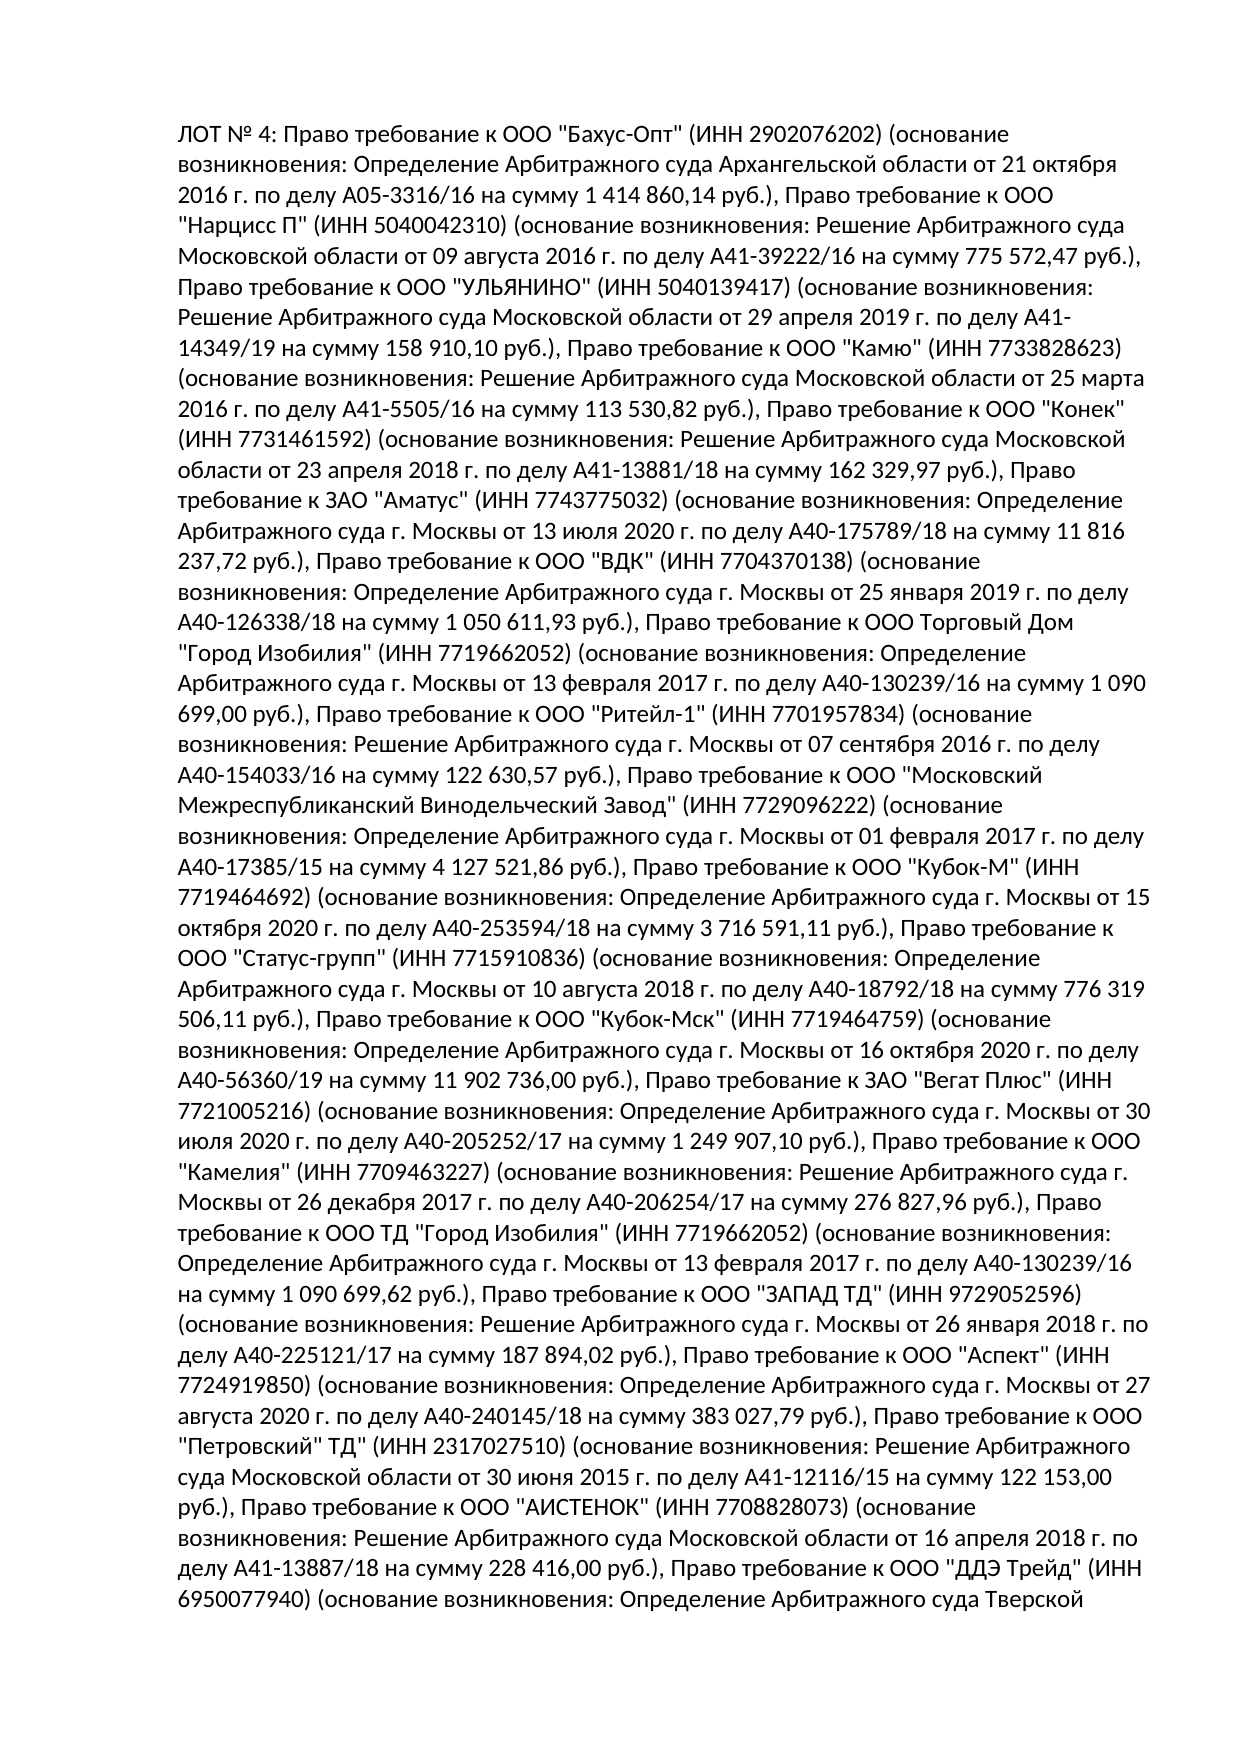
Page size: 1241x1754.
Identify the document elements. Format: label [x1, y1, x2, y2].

text [177, 118, 1152, 1614]
